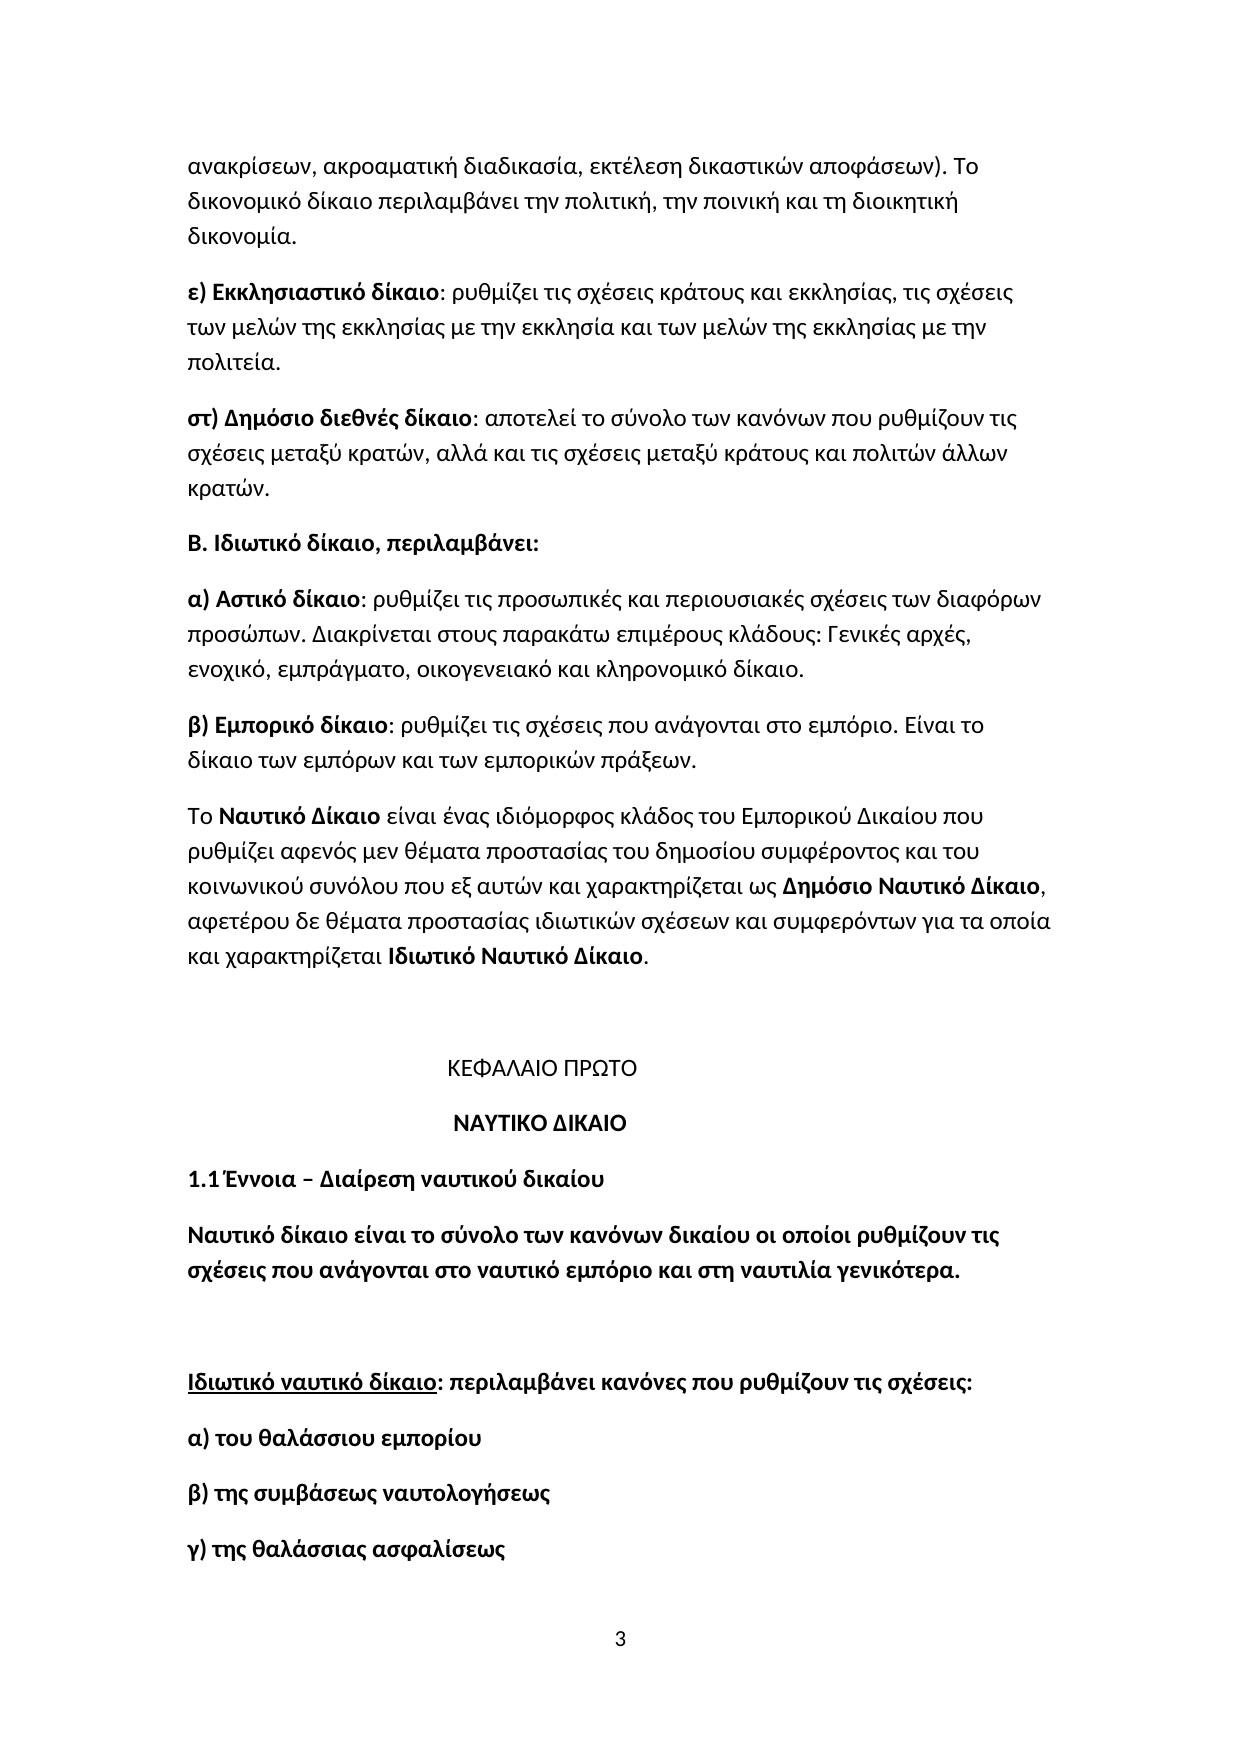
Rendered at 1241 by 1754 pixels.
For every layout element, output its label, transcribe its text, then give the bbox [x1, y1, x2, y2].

text α) του θαλάσσιου εμπορίου [187, 1422, 1053, 1452]
text ε) Εκκλησιαστικό δίκαιο: ρυθμίζει τις σχέσεις κράτους και εκκλησίας, τις σχέσεις των μελών της εκκλησίας με την εκκλησία και των μελών της εκκλησίας με την πολιτεία. [187, 276, 1053, 376]
text β) Εμπορικό δίκαιο: ρυθμίζει τις σχέσεις που ανάγονται στο εμπόριο. Είναι το δίκαιο των εμπόρων και των εμπορικών πράξεων. [187, 709, 1053, 775]
text γ) της θαλάσσιας ασφαλίσεως [187, 1533, 1053, 1564]
text ΚΕΦΑΛΑΙΟ ΠΡΩΤΟ [187, 1052, 1053, 1082]
text 1.1 Έννοια – Διαίρεση ναυτικού δικαίου [187, 1163, 1053, 1194]
text α) Αστικό δίκαιο: ρυθμίζει τις προσωπικές και περιουσιακές σχέσεις των διαφόρων προσώπων. Διακρίνεται στους παρακάτω επιμέρους κλάδους: Γενικές αρχές, ενοχικό, εμπράγματο, οικογενειακό και κληρονομικό δίκαιο. [187, 583, 1053, 684]
text Ναυτικό δίκαιο είναι το σύνολο των κανόνων δικαίου οι οποίοι ρυθμίζουν τις σχέσεις που ανάγονται στο ναυτικό εμπόριο και στη ναυτιλία γενικότερα. [187, 1219, 1053, 1285]
text Ιδιωτικό ναυτικό δίκαιο: περιλαμβάνει κανόνες που ρυθμίζουν τις σχέσεις: [187, 1366, 1053, 1396]
text Β. Ιδιωτικό δίκαιο, περιλαμβάνει: [187, 527, 1053, 558]
text Το Ναυτικό Δίκαιο είναι ένας ιδιόμορφος κλάδος του Εμπορικού Δικαίου που ρυθμίζει αφενός μεν θέματα προστασίας του δημοσίου συμφέροντος και του κοινωνικού συνόλου που εξ αυτών και χαρακτηρίζεται ως Δημόσιο Ναυτικό Δίκαιο, αφετέρου δε θέματα προστασίας ιδιωτικών σχέσεων και συμφερόντων για τα οποία και χαρακτηρίζεται Ιδιωτικό Ναυτικό Δίκαιο. [187, 800, 1053, 971]
text β) της συμβάσεως ναυτολογήσεως [187, 1477, 1053, 1508]
text στ) Δημόσιο διεθνές δίκαιο: αποτελεί το σύνολο των κανόνων που ρυθμίζουν τις σχέσεις μεταξύ κρατών, αλλά και τις σχέσεις μεταξύ κράτους και πολιτών άλλων κρατών. [187, 402, 1053, 502]
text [187, 150, 1053, 251]
text ΝΑΥΤΙΚΟ ΔΙΚΑΙΟ [187, 1107, 1053, 1138]
